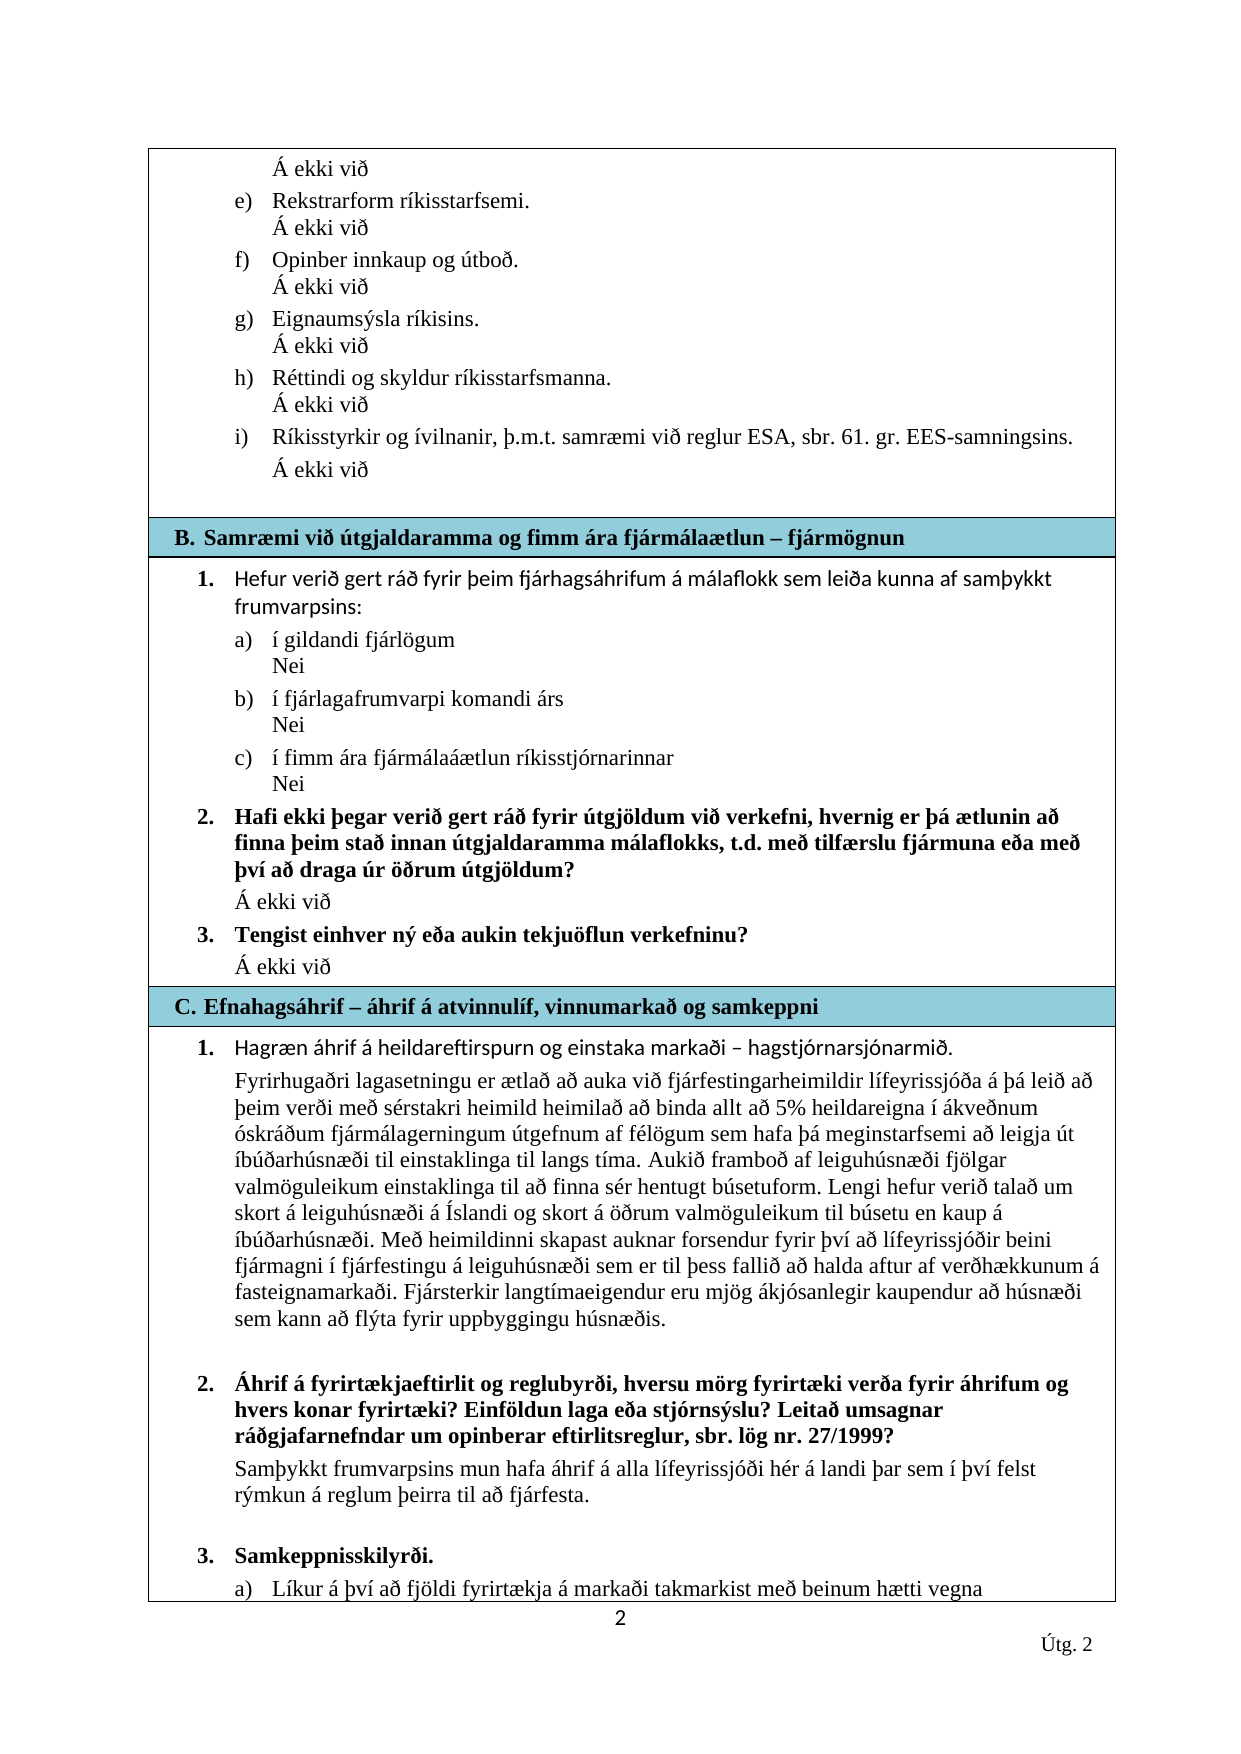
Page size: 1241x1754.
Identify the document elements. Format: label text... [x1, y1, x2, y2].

table_cell [149, 149, 1115, 517]
table_cell [149, 558, 1115, 986]
table_cell [149, 1027, 1115, 1601]
table_cell Efnahagsáhrif – áhrif á atvinnulíf, vinnumarkað og samkeppni [149, 987, 1115, 1026]
table_cell Samræmi við útgjaldaramma og fimm ára fjármálaætlun – fjármögnun [149, 518, 1115, 556]
